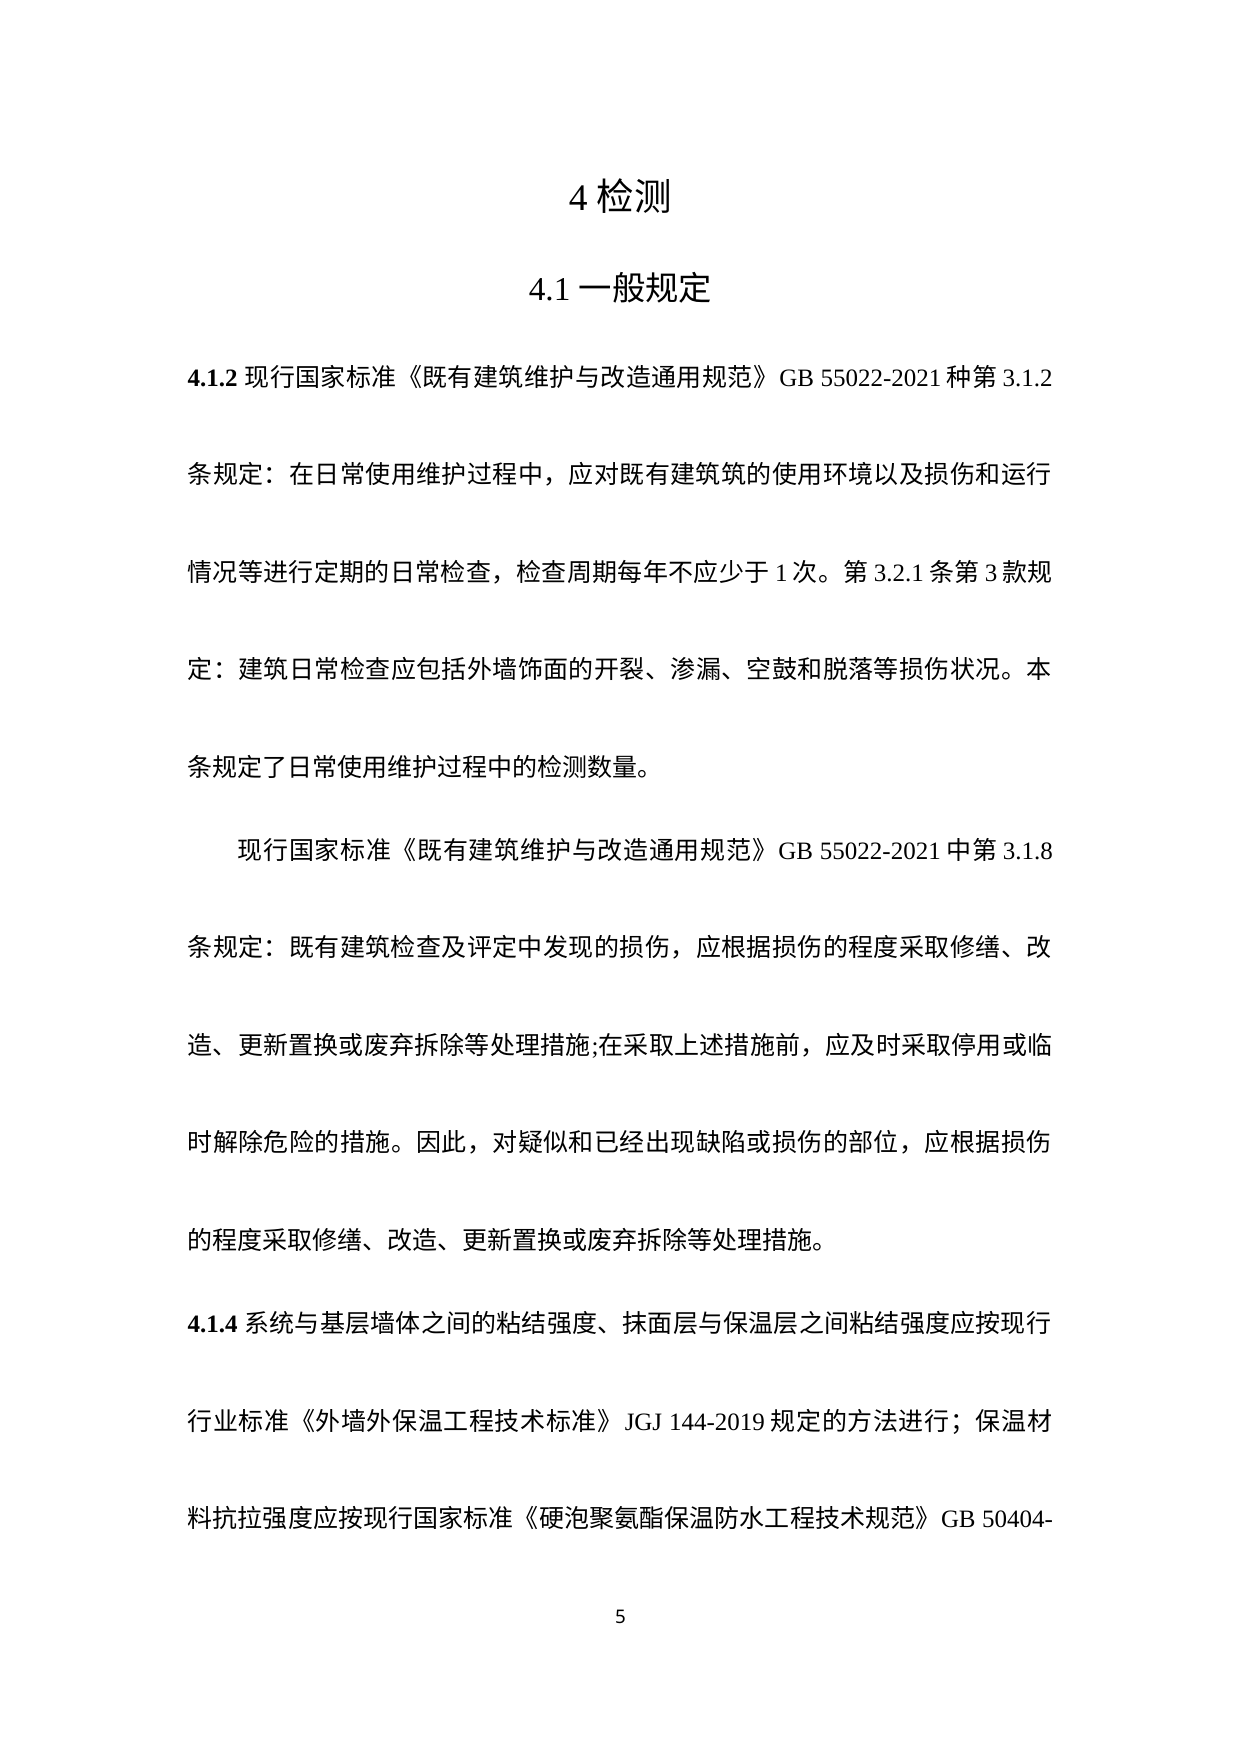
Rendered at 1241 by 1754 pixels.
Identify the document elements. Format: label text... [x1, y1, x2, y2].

text 现行国家标准《既有建筑维护与改造通用规范》GB 55022-2021中第3.1.8条规定：既有建筑检查及评定中发现的损伤，应根据损伤的程度采取修缮、改造、更新置换或废弃拆除等处理措施;在采取上述措施前，应及时采取停用或临时解除危险的措施。因此，对疑似和已经出现缺陷或损伤的部位，应根据损伤的程度采取修缮、改造、更新置换或废弃拆除等处理措施。 [187, 816, 1053, 1271]
text 4 检测 [187, 162, 1053, 227]
text 4.1.2 现行国家标准《既有建筑维护与改造通用规范》GB 55022-2021种第3.1.2条规定：在日常使用维护过程中，应对既有建筑筑的使用环境以及损伤和运行情况等进行定期的日常检查，检查周期每年不应少于1次。第3.2.1条第3款规定：建筑日常检查应包括外墙饰面的开裂、渗漏、空鼓和脱落等损伤状况。本条规定了日常使用维护过程中的检测数量。 [187, 343, 1053, 798]
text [187, 1289, 1053, 1549]
subtitle 一般规定 [187, 254, 1053, 319]
